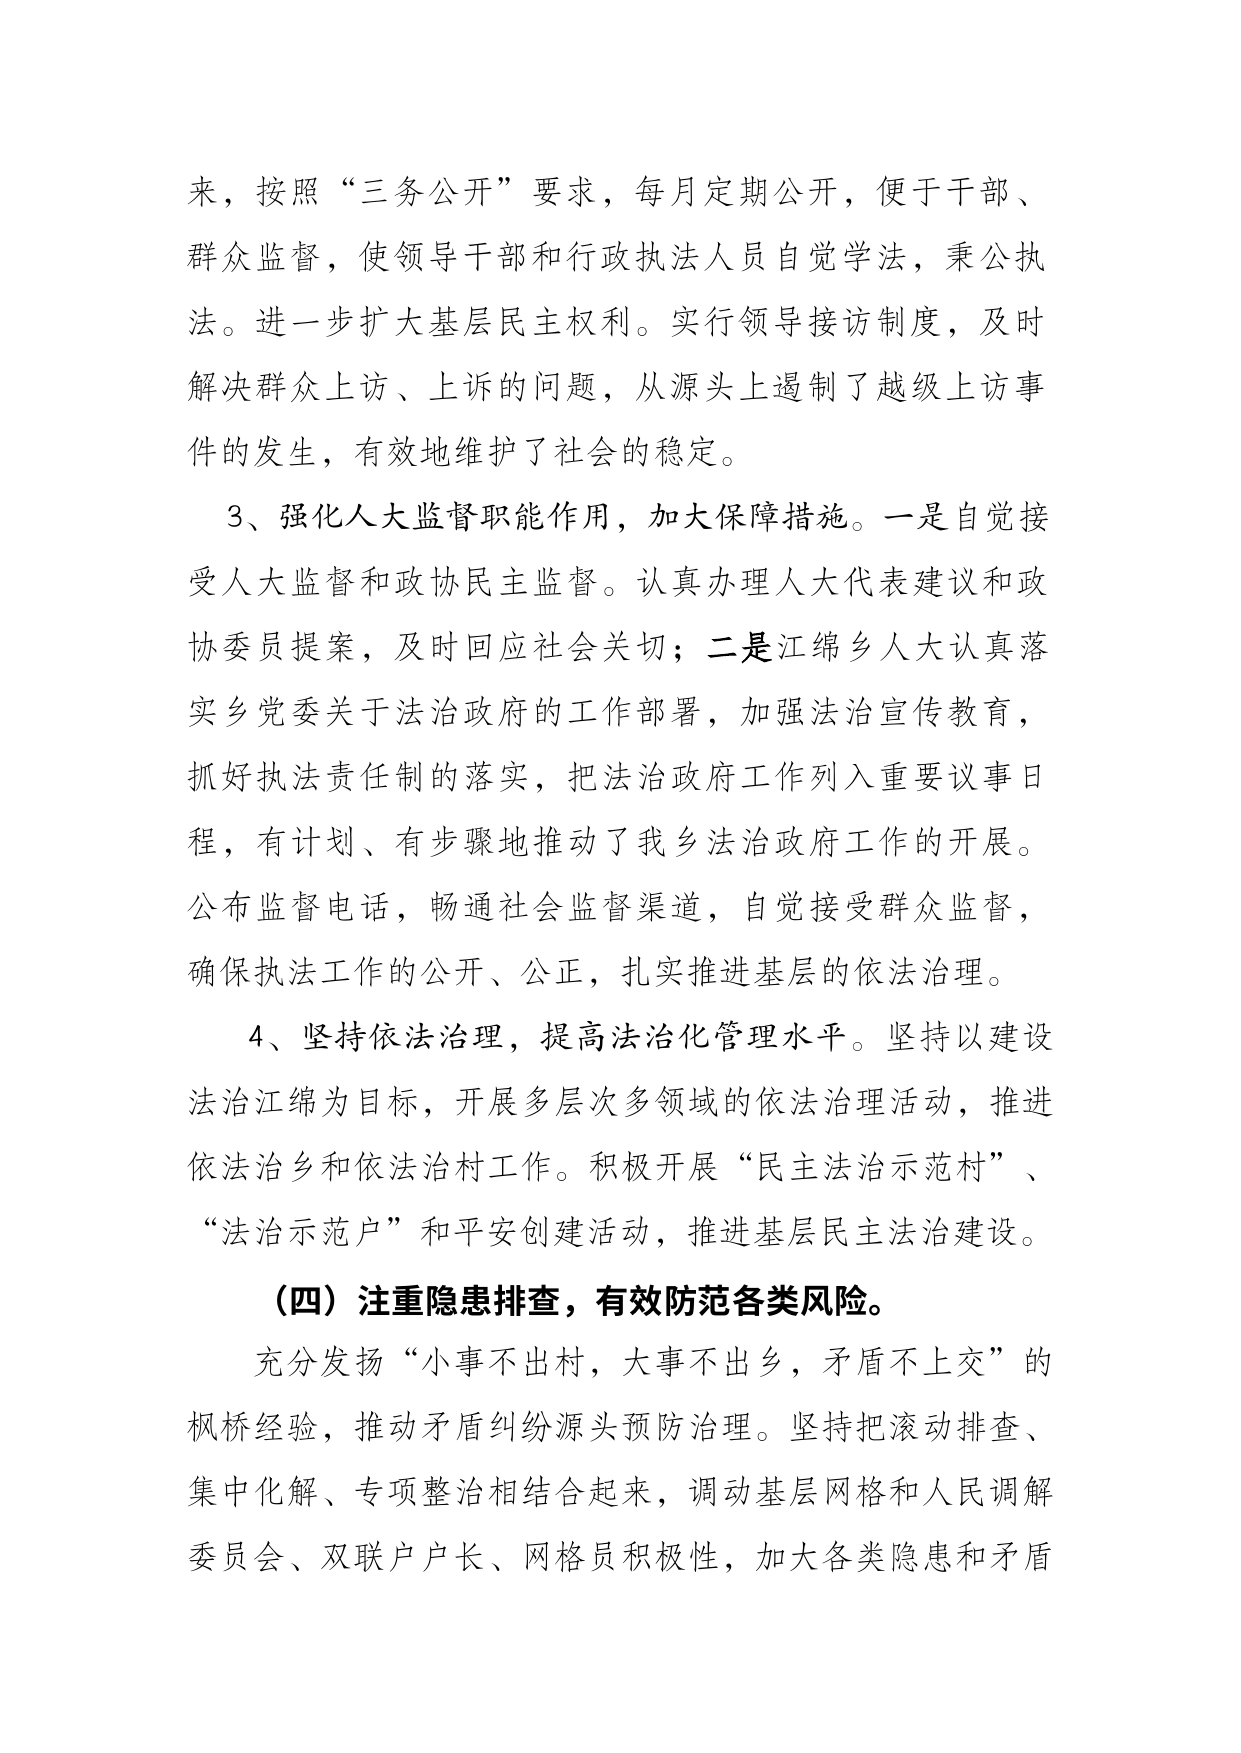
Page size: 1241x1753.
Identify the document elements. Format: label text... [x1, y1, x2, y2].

text 3、强化人大监督职能作用，加大保障措施。一是自觉接受人大监督和政协民主监督。认真办理人大代表建议和政协委员提案，及时回应社会关切；二是江绵乡人大认真落实乡党委关于法治政府的工作部署，加强法治宣传教育，抓好执法责任制的落实，把法治政府工作列入重要议事日程，有计划、有步骤地推动了我乡法治政府工作的开展。公布监督电话，畅通社会监督渠道，自觉接受群众监督，确保执法工作的公开、公正，扎实推进基层的依法治理。 [185, 486, 1051, 1006]
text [185, 161, 1046, 486]
text （四）注重隐患排查，有效防范各类风险。 [185, 1266, 1055, 1331]
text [185, 1331, 1055, 1591]
text 4、坚持依法治理，提高法治化管理水平。坚持以建设法治江绵为目标，开展多层次多领域的依法治理活动，推进依法治乡和依法治村工作。积极开展“民主法治示范村”、“法治示范户”和平安创建活动，推进基层民主法治建设。 [185, 1006, 1055, 1266]
